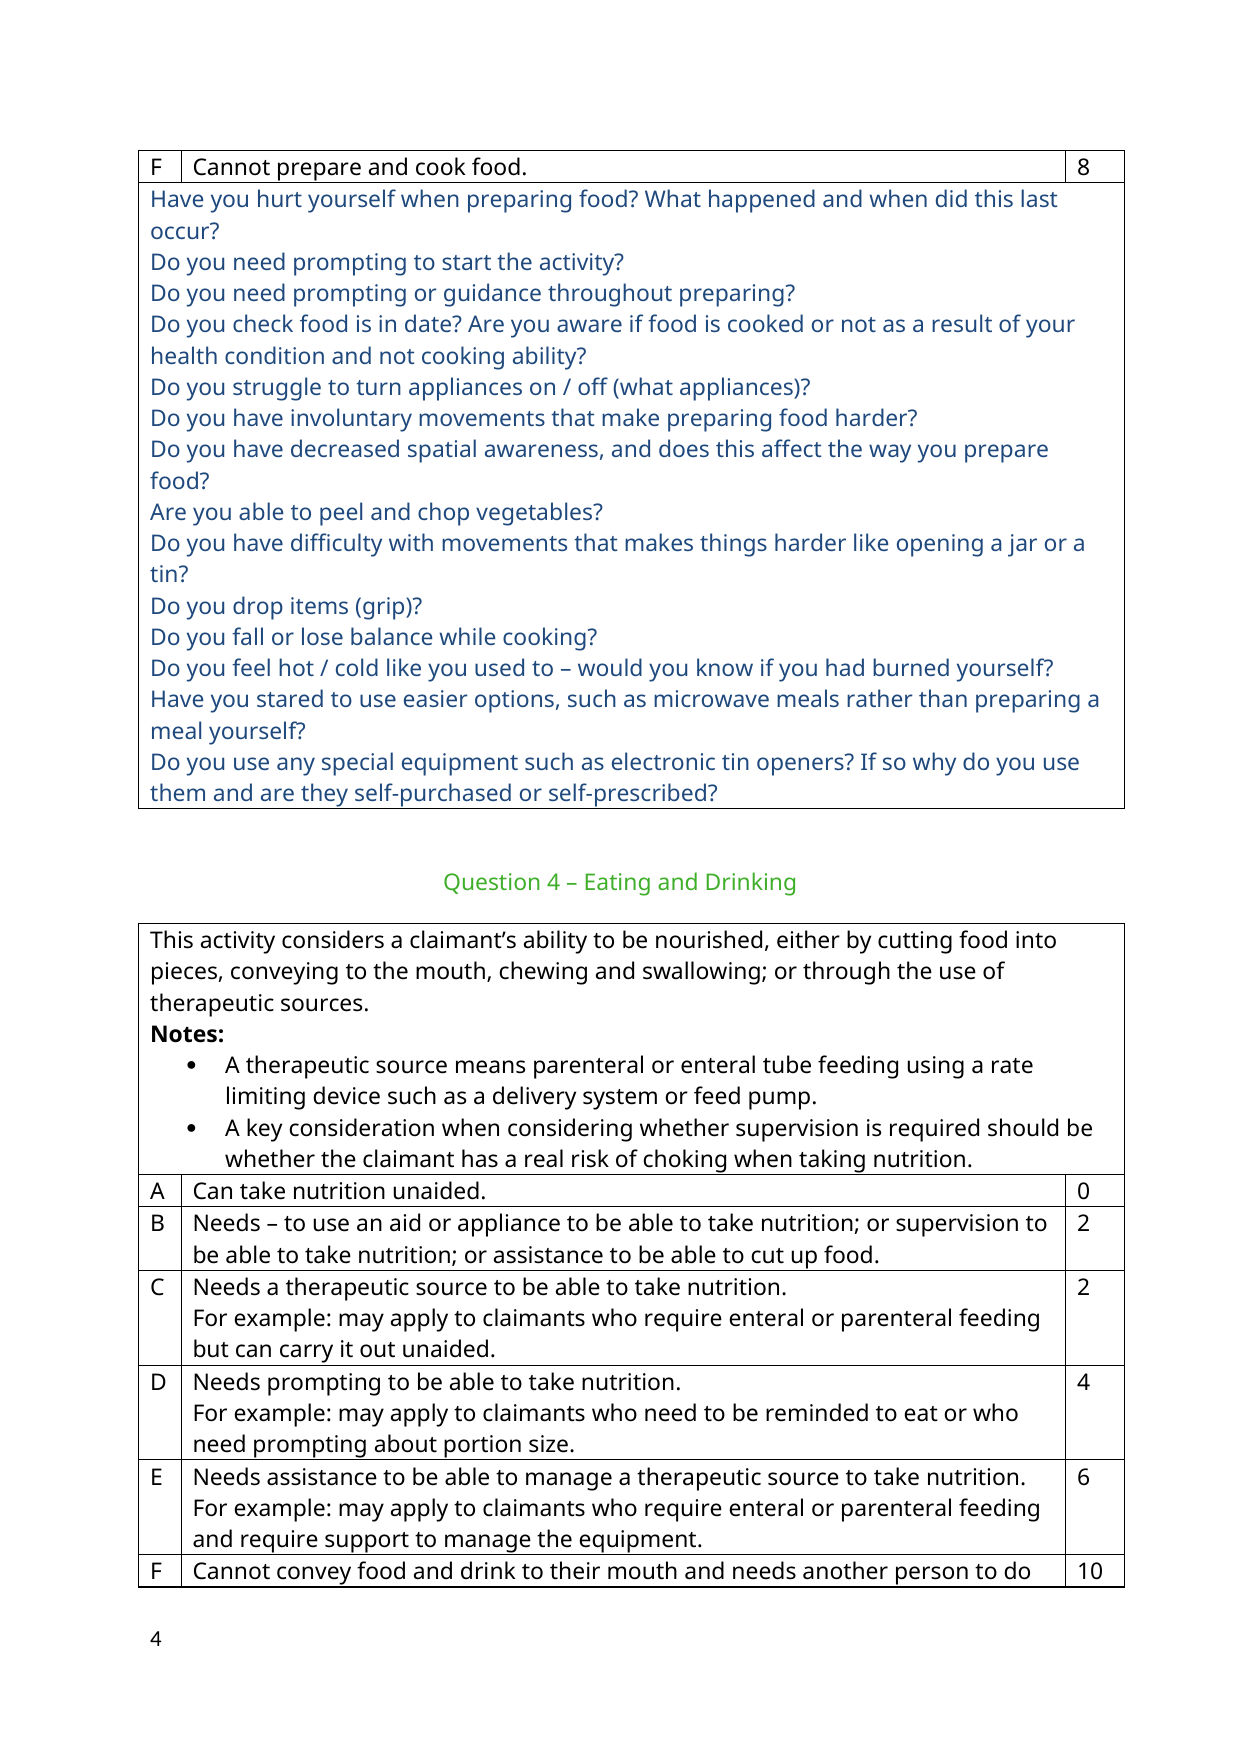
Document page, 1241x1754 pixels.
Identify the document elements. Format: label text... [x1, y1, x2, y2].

table_cell F [139, 1555, 181, 1586]
table_cell 10 [1066, 1555, 1124, 1586]
table_cell Needs a therapeutic source to be able to take nutrition. For example: may apply to claimants who require enteral or parenteral feeding but can carry it out unaided. [182, 1271, 1065, 1364]
text Question 4 – Eating and Drinking [150, 866, 1090, 897]
table_cell 6 [1066, 1460, 1124, 1554]
table_cell Needs assistance to be able to manage a therapeutic source to take nutrition. For example: may apply to claimants who require enteral or parenteral feeding and require support to manage the equipment. [182, 1460, 1065, 1554]
table_cell 2 [1066, 1207, 1124, 1270]
table_cell A [139, 1175, 181, 1206]
table_cell 2 [1066, 1271, 1124, 1364]
table_cell 0 [1066, 1175, 1124, 1206]
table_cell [182, 1555, 1065, 1586]
table_cell E [139, 1460, 181, 1554]
table_cell 4 [1066, 1366, 1124, 1459]
table_cell Needs prompting to be able to take nutrition. For example: may apply to claimants who need to be reminded to eat or who need prompting about portion size. [182, 1366, 1065, 1459]
table_cell 8 [1066, 151, 1124, 182]
table_header This activity considers a claimant’s ability to be nourished, either by cutting food into pieces, conveying to the mouth, chewing and swallowing; or through the use of therapeutic sources. Notes: A therapeutic source means parenteral or enteral tube feeding using a rate limiting device such as a delivery system or feed pump. A key consideration when considering whether supervision is required should be whether the claimant has a real risk of choking when taking nutrition. [139, 924, 1124, 1174]
table_cell Can take nutrition unaided. [182, 1175, 1065, 1206]
table_cell B [139, 1207, 181, 1270]
table_cell F [139, 151, 181, 182]
table_cell C [139, 1271, 181, 1364]
table_cell Cannot prepare and cook food. [182, 151, 1065, 182]
table_cell D [139, 1366, 181, 1459]
table_cell Have you hurt yourself when preparing food? What happened and when did this last occur? Do you need prompting to start the activity? Do you need prompting or guidance throughout preparing? Do you check food is in date? Are you aware if food is cooked or not as a result of your health condition and not cooking ability? Do you struggle to turn appliances on / off (what appliances)? Do you have involuntary movements that make preparing food harder? Do you have decreased spatial awareness, and does this affect the way you prepare food? Are you able to peel and chop vegetables? Do you have difficulty with movements that makes things harder like opening a jar or a tin? Do you drop items (grip)? Do you fall or lose balance while cooking? Do you feel hot / cold like you used to – would you know if you had burned yourself? Have you stared to use easier options, such as microwave meals rather than preparing a meal yourself? Do you use any special equipment such as electronic tin openers? If so why do you use them and are they self-purchased or self-prescribed? [139, 183, 1124, 808]
table_cell Needs – to use an aid or appliance to be able to take nutrition; or supervision to be able to take nutrition; or assistance to be able to cut up food. [182, 1207, 1065, 1270]
